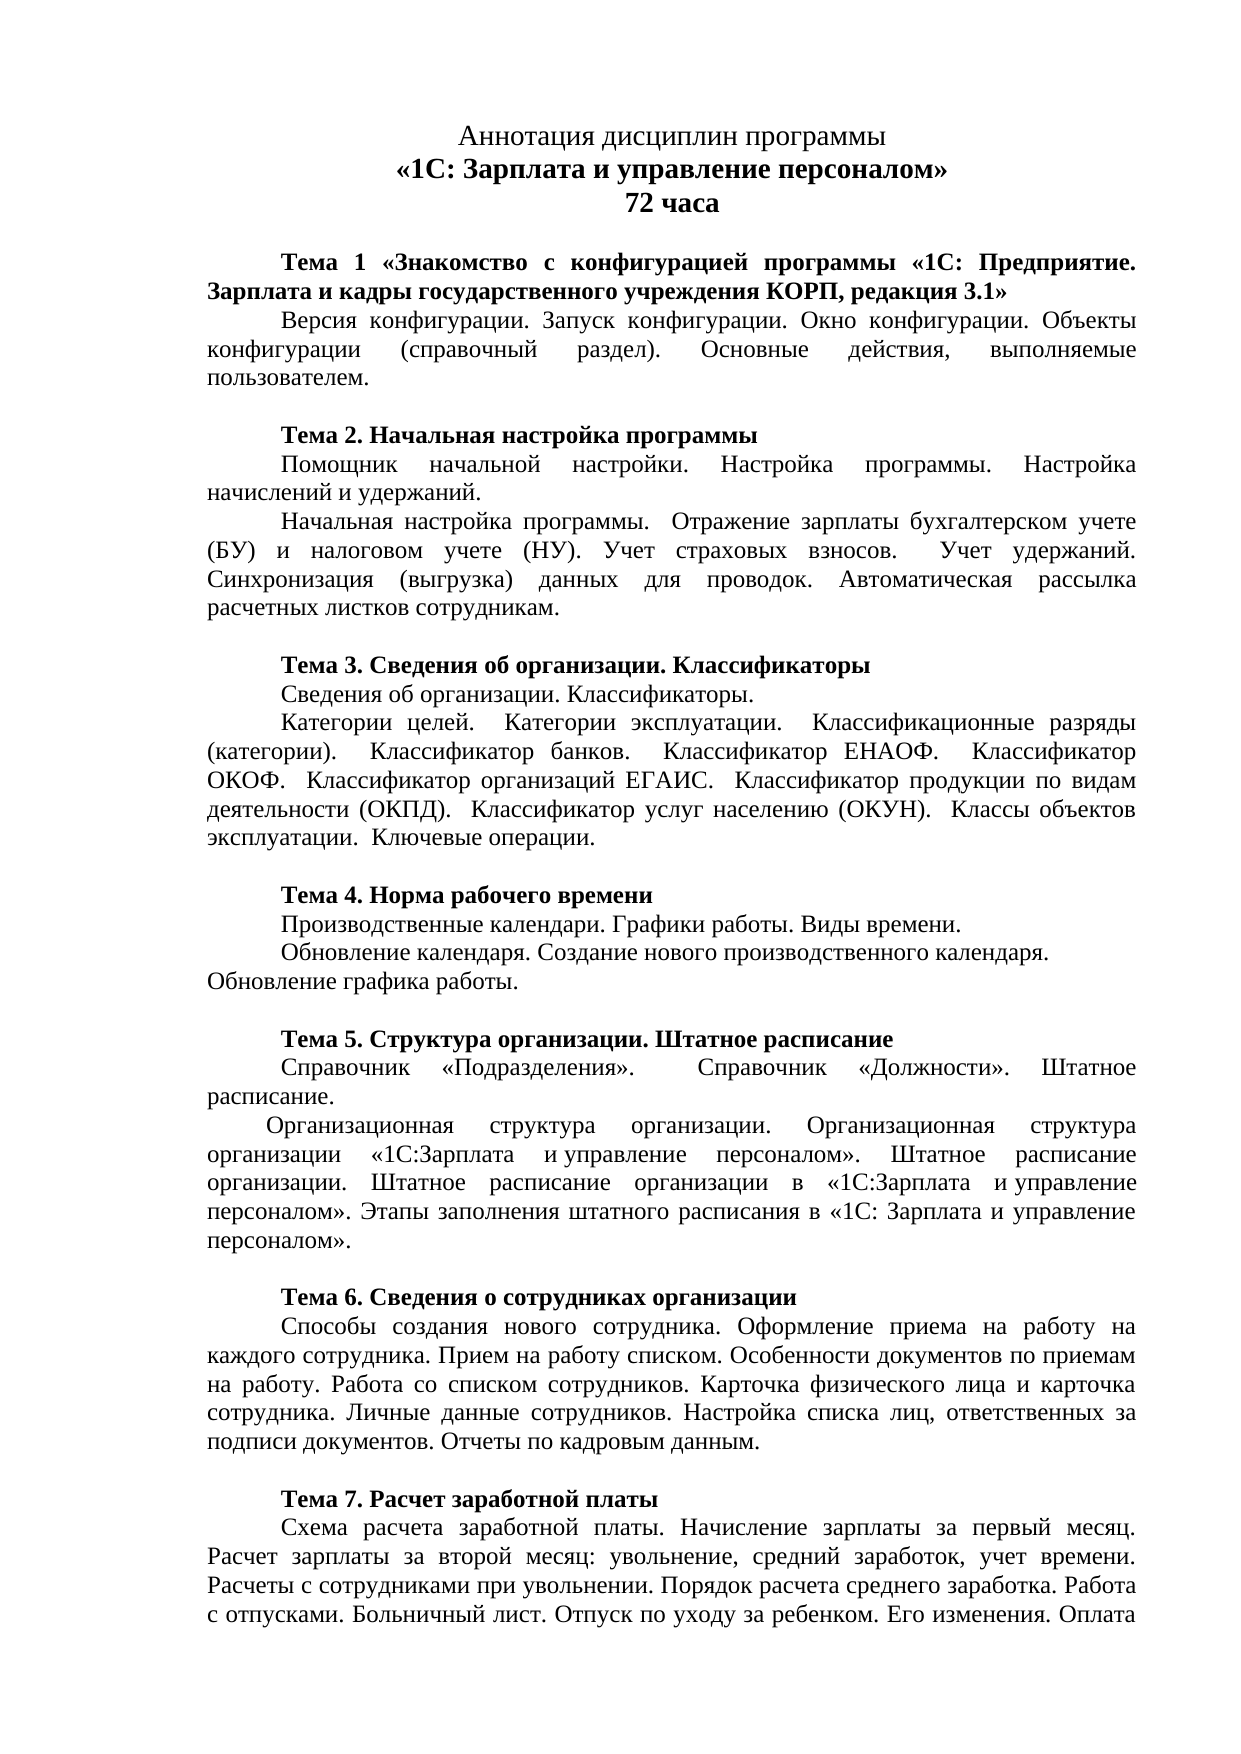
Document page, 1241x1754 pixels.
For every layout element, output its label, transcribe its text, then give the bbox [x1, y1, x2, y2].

text Тема 3. Сведения об организации. Классификаторы [207, 650, 1137, 679]
text Тема 4. Норма рабочего времени [207, 880, 1137, 909]
text Сведения об организации. Классификаторы. [207, 679, 1152, 707]
text Аннотация дисциплин программы [207, 118, 1137, 152]
text Обновление календаря. Создание нового производственного календаря. Обновление графика работы. [207, 937, 1137, 995]
text Помощник начальной настройки. Настройка программы. Настройка начислений и удержаний. [207, 449, 1137, 506]
text Начальная настройка программы. Отражение зарплаты бухгалтерском учете (БУ) и налоговом учете (НУ). Учет страховых взносов. Учет удержаний. Синхронизация (выгрузка) данных для проводок. Автоматическая рассылка расчетных листков сотрудникам. [207, 506, 1137, 621]
text Организационная структура организации. Организационная структура организации «1С:Зарплата и управление персоналом». Штатное расписание организации. Штатное расписание организации в «1С:Зарплата и управление персоналом». Этапы заполнения штатного расписания в «1С: Зарплата и управление персоналом». [207, 1110, 1137, 1254]
text Тема 7. Расчет заработной платы [207, 1484, 1137, 1512]
text «1С: Зарплата и управление персоналом» [207, 152, 1137, 185]
text Версия конфигурации. Запуск конфигурации. Окно конфигурации. Объекты конфигурации (справочный раздел). Основные действия, выполняемые пользователем. [207, 305, 1137, 391]
text Способы создания нового сотрудника. Оформление приема на работу на каждого сотрудника. Прием на работу списком. Особенности документов по приемам на работу. Работа со списком сотрудников. Карточка физического лица и карточка сотрудника. Личные данные сотрудников. Настройка списка лиц, ответственных за подписи документов. Отчеты по кадровым данным. [207, 1311, 1137, 1455]
text Тема 2. Начальная настройка программы [207, 420, 1137, 449]
text Производственные календари. Графики работы. Виды времени. [207, 909, 1137, 937]
text Категории целей. Категории эксплуатации. Классификационные разряды (категории). Классификатор банков. Классификатор ЕНАОФ. Классификатор ОКОФ. Классификатор организаций ЕГАИС. Классификатор продукции по видам деятельности (ОКПД). Классификатор услуг населению (ОКУН). Классы объектов эксплуатации. Ключевые операции. [207, 707, 1137, 851]
text Справочник «Подразделения». Справочник «Должности». Штатное расписание. [207, 1052, 1137, 1110]
text 72 часа [207, 185, 1137, 219]
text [207, 1512, 1137, 1627]
text Тема 1 «Знакомство с конфигурацией программы «1С: Предприятие. Зарплата и кадры государственного учреждения КОРП, редакция 3.1» [207, 247, 1137, 305]
text Тема 5. Структура организации. Штатное расписание [207, 1024, 1137, 1052]
text Тема 6. Сведения о сотрудниках организации [207, 1282, 1137, 1311]
